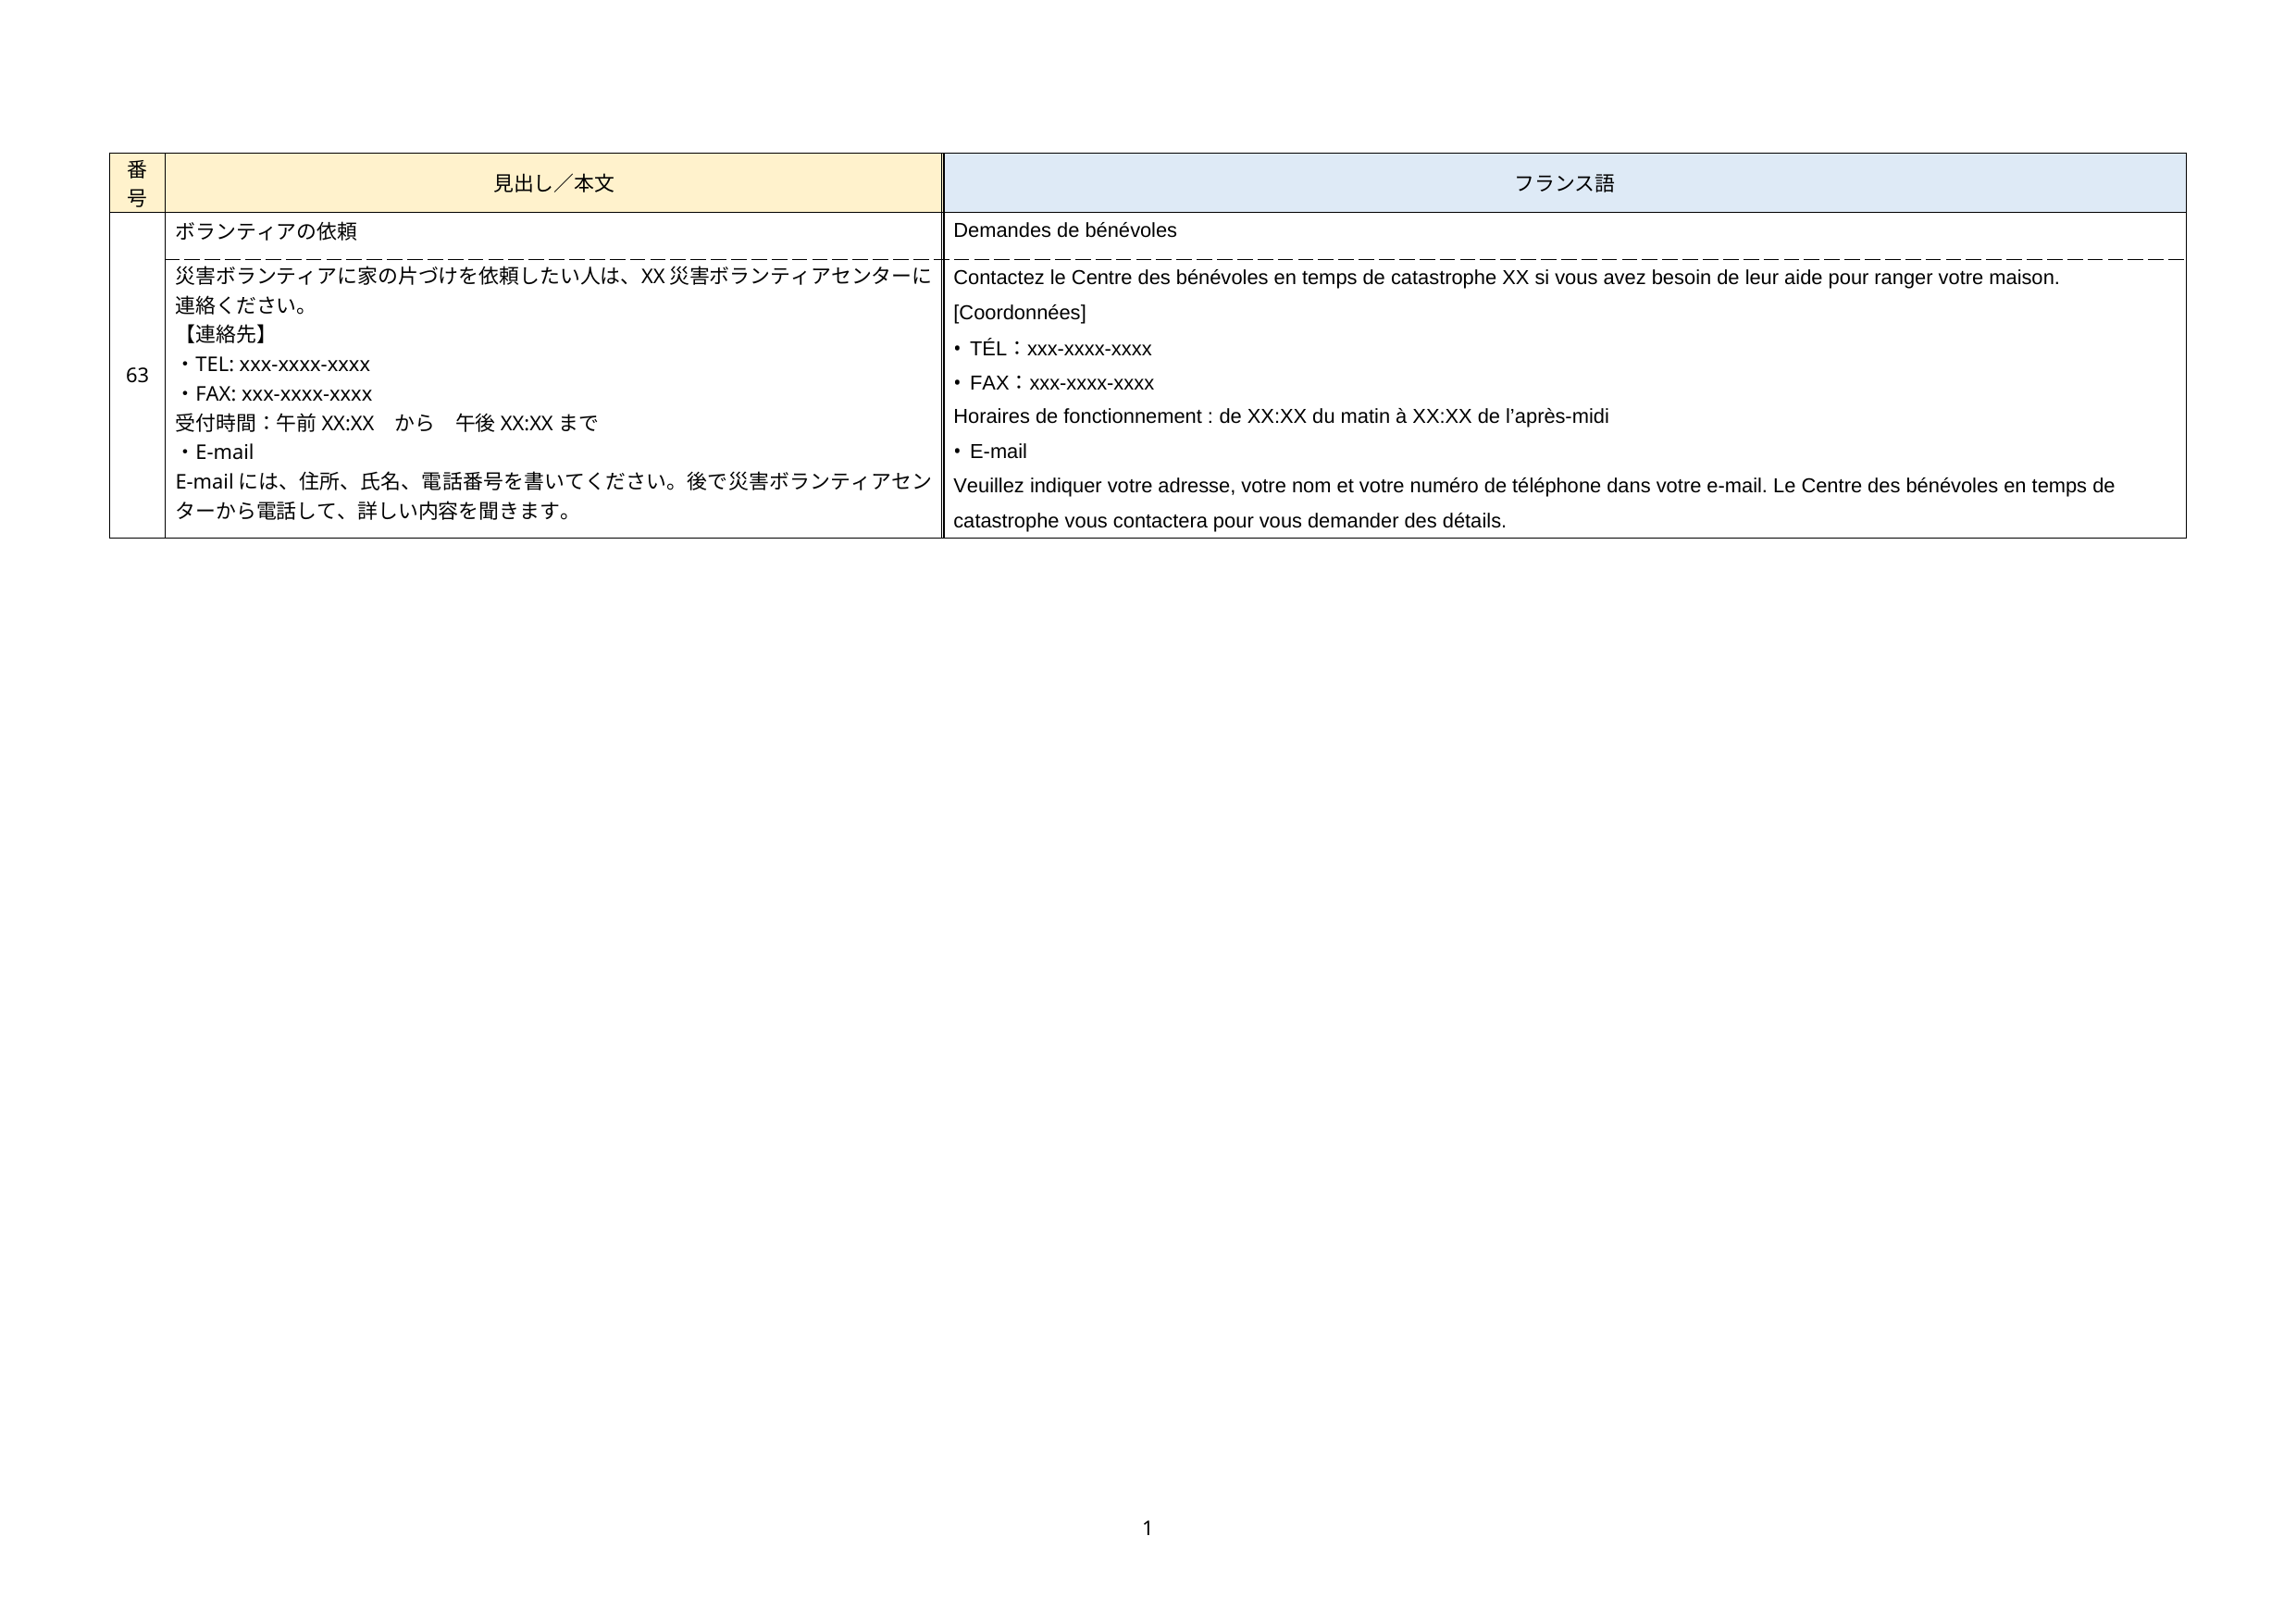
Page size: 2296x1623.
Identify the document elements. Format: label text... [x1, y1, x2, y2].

table_cell ボランティアの依頼 [166, 213, 941, 259]
table_header フランス語 [945, 154, 2186, 212]
table_cell Demandes de bénévoles [945, 213, 2186, 259]
table_header 見出し／本文 [166, 154, 941, 212]
table_cell Contactez le Centre des bénévoles en temps de catastrophe XX si vous avez besoin de leur aide pour ranger votre maison. [Coordonnées] TÉL：xxx-xxxx-xxxx FAX：xxx-xxxx-xxxx Horaires de fonctionnement : de XX:XX du matin à XX:XX de l’après-midi E-mail Veuillez indiquer votre adresse, votre nom et votre numéro de téléphone dans votre e-mail. Le Centre des bénévoles en temps de catastrophe vous contactera pour vous demander des détails. [945, 259, 2186, 538]
table_cell 63 [110, 213, 165, 538]
table_cell 災害ボランティアに家の片づけを依頼したい人は、XX災害ボランティアセンターに連絡ください。 【連絡先】 ・TEL: xxx-xxxx-xxxx ・FAX: xxx‐xxxx‐xxxx 受付時間：午前 XX:XX から 午後 XX:XX まで ・E-mail E-mailには、住所、氏名、電話番号を書いてください。後で災害ボランティアセンターから電話して、詳しい内容を聞きます。 [166, 259, 941, 538]
table_header 番号 [110, 154, 165, 212]
